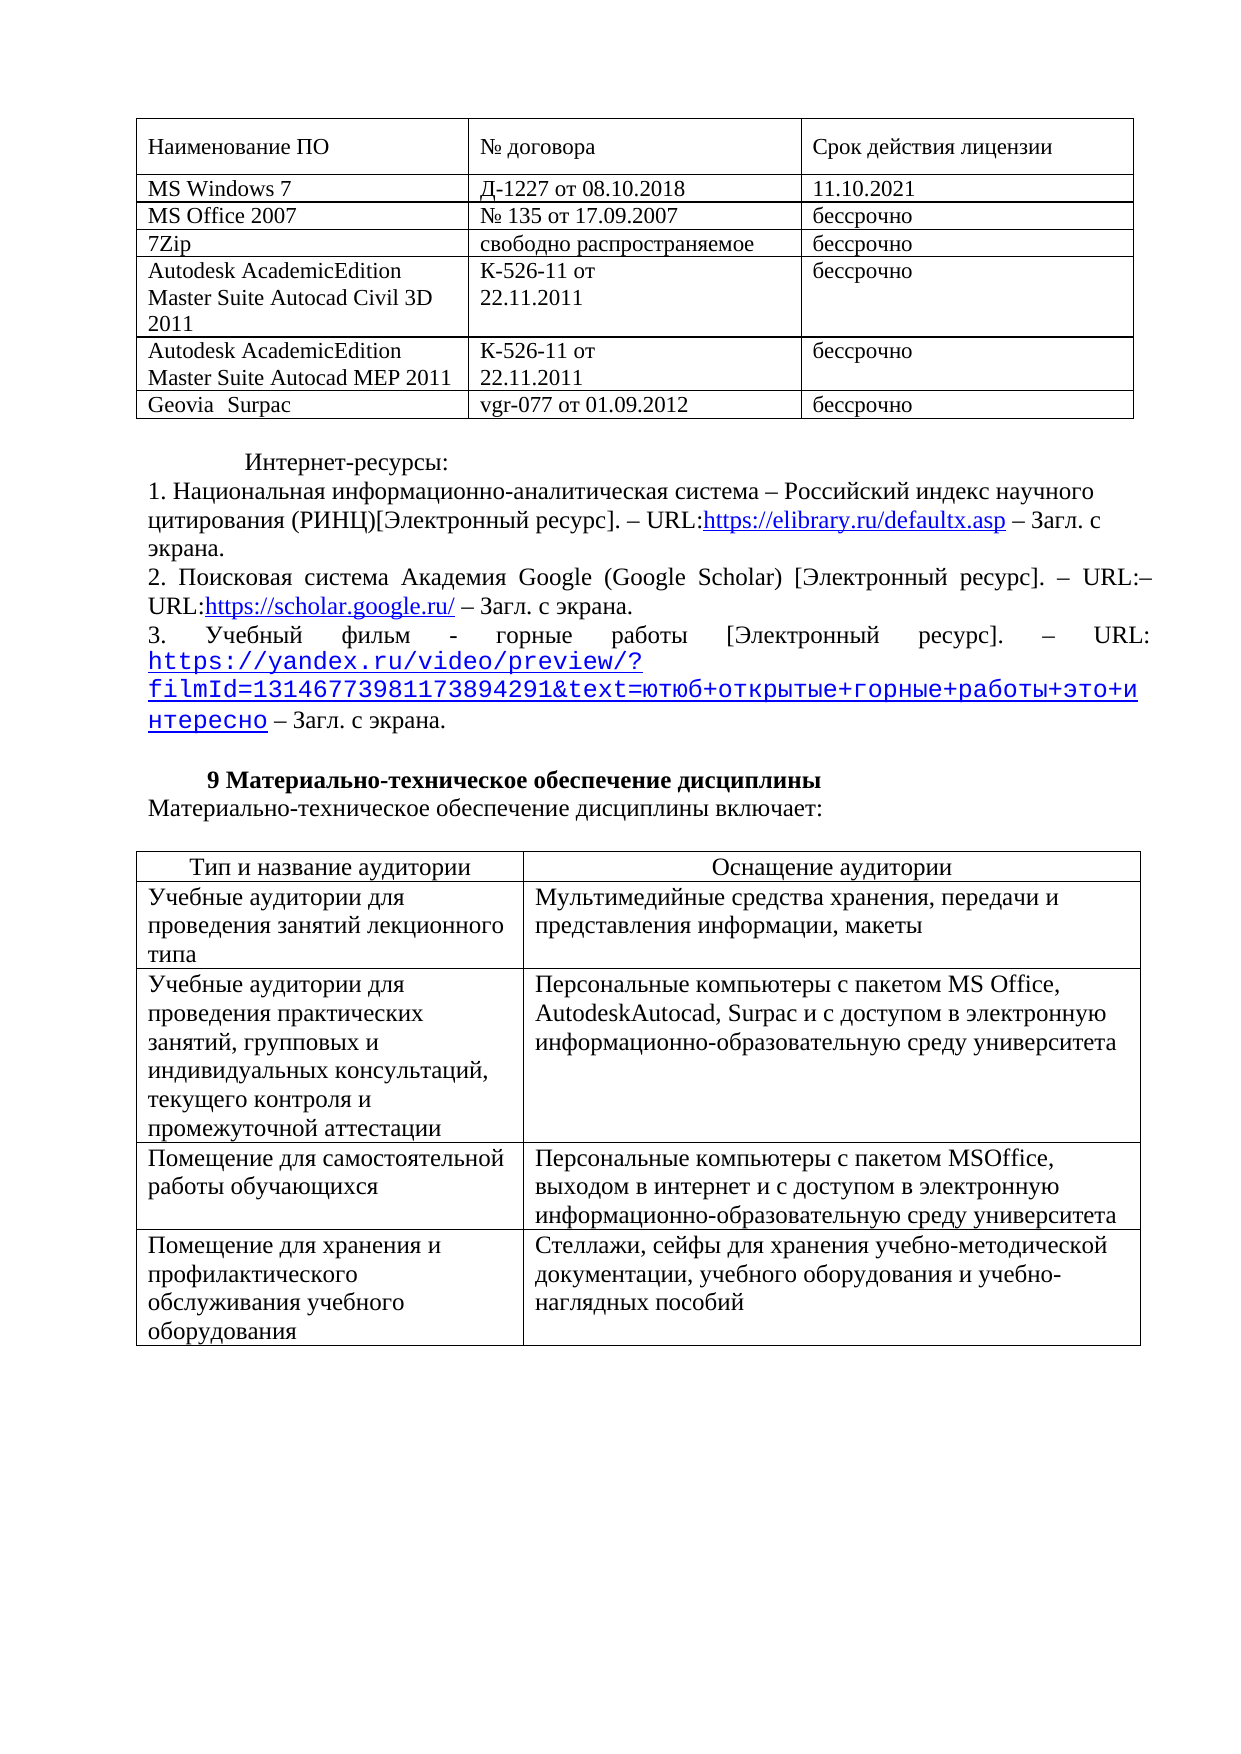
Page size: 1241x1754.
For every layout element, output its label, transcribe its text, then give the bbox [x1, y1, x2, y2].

table_cell бессрочно [802, 230, 1133, 256]
table_cell К-526-11 от 22.11.2011 [469, 338, 801, 390]
text 3. Учебный фильм - горные работы [Электронный ресурс]. – URL: https://yandex.ru/video/preview/?filmId=13146773981173894291&text=ютюб+открытые+горные+работы+это+интересно – Загл. с экрана. [148, 620, 1152, 736]
table_cell Д-1227 от 08.10.2018 [469, 175, 801, 201]
table_cell Помещение для самостоятельной работы обучающихся [137, 1143, 523, 1229]
table_cell бессрочно [802, 203, 1133, 229]
table_cell № 135 от 17.09.2007 [469, 203, 801, 229]
table_cell Autodesk AcademicEdition Master Suite Autocad Civil 3D 2011 [137, 257, 468, 336]
table_cell Учебные аудитории для проведения практических занятий, групповых и индивидуальных консультаций, текущего контроля и промежуточной аттестации [137, 969, 523, 1142]
table_header Срок действия лицензии [802, 119, 1133, 174]
text 2. Поисковая система Академия Google (Google Scholar) [Электронный ресурс]. – URL:– URL:https://scholar.google.ru/ – Загл. с экрана. [148, 562, 1152, 620]
table_cell Мультимедийные средства хранения, передачи и представления информации, макеты [524, 882, 1140, 968]
text Материально-техническое обеспечение дисциплины включает: [148, 793, 1152, 822]
table_cell бессрочно [802, 257, 1133, 336]
text 9 Материально-техническое обеспечение дисциплины [207, 765, 1152, 793]
table_cell 7Zip [137, 230, 468, 256]
table_cell vgr-077 от 01.09.2012 [469, 391, 801, 417]
table_cell Geovia Surpac [137, 391, 468, 417]
table_cell Autodesk AcademicEdition Master Suite Autocad MEP 2011 [137, 338, 468, 390]
table_cell бессрочно [802, 391, 1133, 417]
table_cell К-526-11 от 22.11.2011 [469, 257, 801, 336]
text Интернет-ресурсы: [244, 447, 1152, 476]
table_cell Учебные аудитории для проведения занятий лекционного типа [137, 882, 523, 968]
table_cell Персональные компьютеры с пакетом MSOffice, выходом в интернет и с доступом в электронную информационно-образовательную среду университета [524, 1143, 1140, 1229]
table_header Оснащение аудитории [524, 852, 1140, 881]
text 1. Национальная информационно-аналитическая система – Российский индекс научного цитирования (РИНЦ)[Электронный ресурс]. – URL:https://elibrary.ru/defaultx.asp – Загл. с экрана. [148, 476, 1152, 562]
table_header № договора [469, 119, 801, 174]
table_header Тип и название аудитории [137, 852, 523, 881]
table_cell бессрочно [802, 338, 1133, 390]
table_cell MS Office 2007 [137, 203, 468, 229]
table_cell Стеллажи, сейфы для хранения учебно-методической документации, учебного оборудования и учебно-наглядных пособий [524, 1230, 1140, 1345]
table_cell Помещение для хранения и профилактического обслуживания учебного оборудования [137, 1230, 523, 1345]
table_cell свободно распространяемое [469, 230, 801, 256]
table_cell 11.10.2021 [802, 175, 1133, 201]
table_header Наименование ПО [137, 119, 468, 174]
table_cell MS Windows 7 [137, 175, 468, 201]
table_cell Персональные компьютеры с пакетом MS Office, AutodeskAutocad, Surpaс и с доступом в электронную информационно-образовательную среду университета [524, 969, 1140, 1142]
